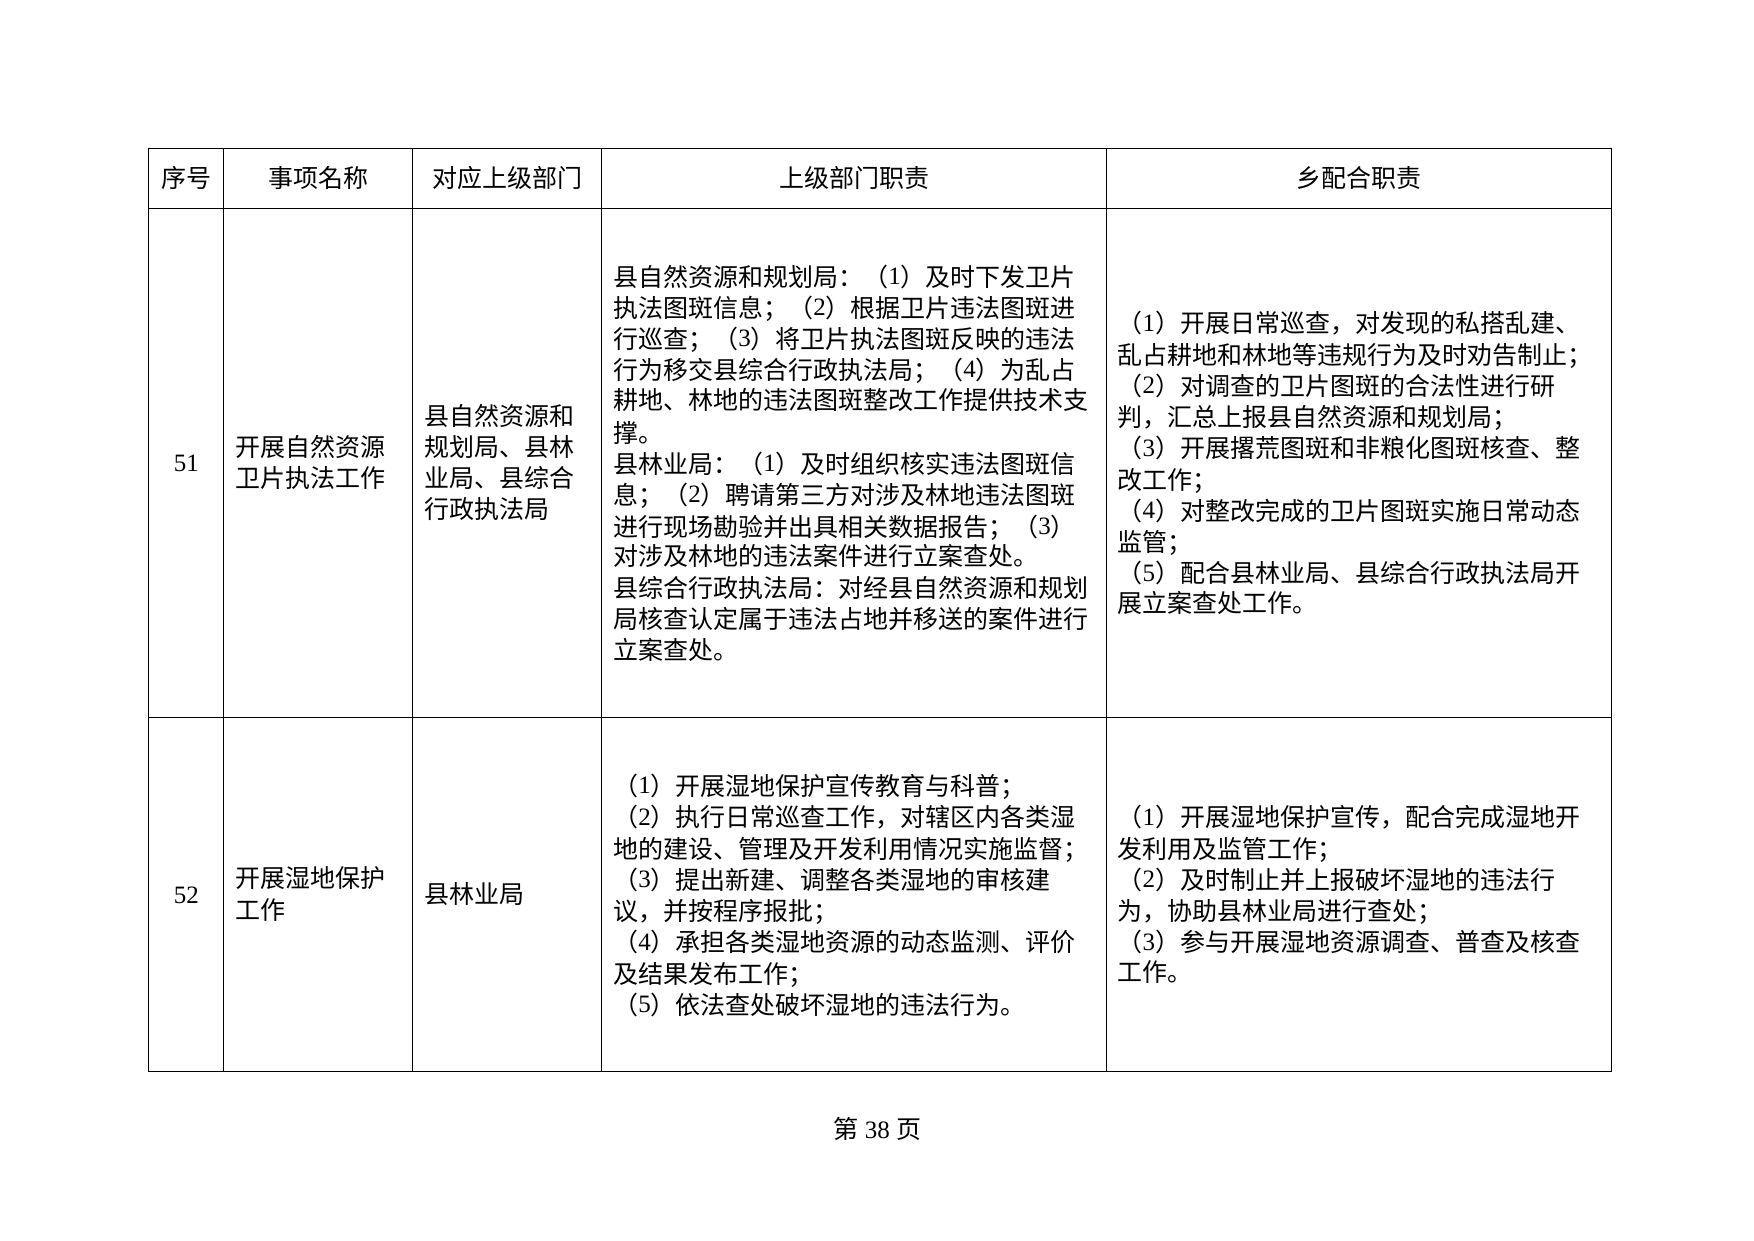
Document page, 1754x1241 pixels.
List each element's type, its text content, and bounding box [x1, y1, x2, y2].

table_header 乡配合职责 [1107, 149, 1611, 207]
table_cell （1）开展日常巡查，对发现的私搭乱建、乱占耕地和林地等违规行为及时劝告制止； （2）对调查的卫片图斑的合法性进行研判，汇总上报县自然资源和规划局； （3）开展撂荒图斑和非粮化图斑核查、整改工作； （4）对整改完成的卫片图斑实施日常动态监管； （5）配合县林业局、县综合行政执法局开展立案查处工作。 [1107, 209, 1611, 717]
table_cell [149, 209, 223, 717]
table_header 序号 [149, 149, 223, 207]
table_header 事项名称 [224, 149, 412, 207]
table_cell （1）开展湿地保护宣传，配合完成湿地开发利用及监管工作； （2）及时制止并上报破坏湿地的违法行为，协助县林业局进行查处； （3）参与开展湿地资源调查、普查及核查工作。 [1107, 718, 1611, 1071]
table_header 对应上级部门 [413, 149, 601, 207]
table_cell 县林业局 [413, 718, 601, 1071]
table_cell 县自然资源和规划局：（1）及时下发卫片执法图斑信息；（2）根据卫片违法图斑进行巡查；（3）将卫片执法图斑反映的违法行为移交县综合行政执法局；（4）为乱占耕地、林地的违法图斑整改工作提供技术支撑。 县林业局：（1）及时组织核实违法图斑信息；（2）聘请第三方对涉及林地违法图斑进行现场勘验并出具相关数据报告；（3）对涉及林地的违法案件进行立案查处。 县综合行政执法局：对经县自然资源和规划局核查认定属于违法占地并移送的案件进行立案查处。 [602, 209, 1106, 717]
table_cell （1）开展湿地保护宣传教育与科普； （2）执行日常巡查工作，对辖区内各类湿地的建设、管理及开发利用情况实施监督； （3）提出新建、调整各类湿地的审核建议，并按程序报批； （4）承担各类湿地资源的动态监测、评价及结果发布工作； （5）依法查处破坏湿地的违法行为。 [602, 718, 1106, 1071]
table_cell 开展湿地保护工作 [224, 718, 412, 1071]
table_cell 开展自然资源卫片执法工作 [224, 209, 412, 717]
table_cell 县自然资源和规划局、县林业局、县综合行政执法局 [413, 209, 601, 717]
table_header 上级部门职责 [602, 149, 1106, 207]
table_cell [149, 718, 223, 1071]
